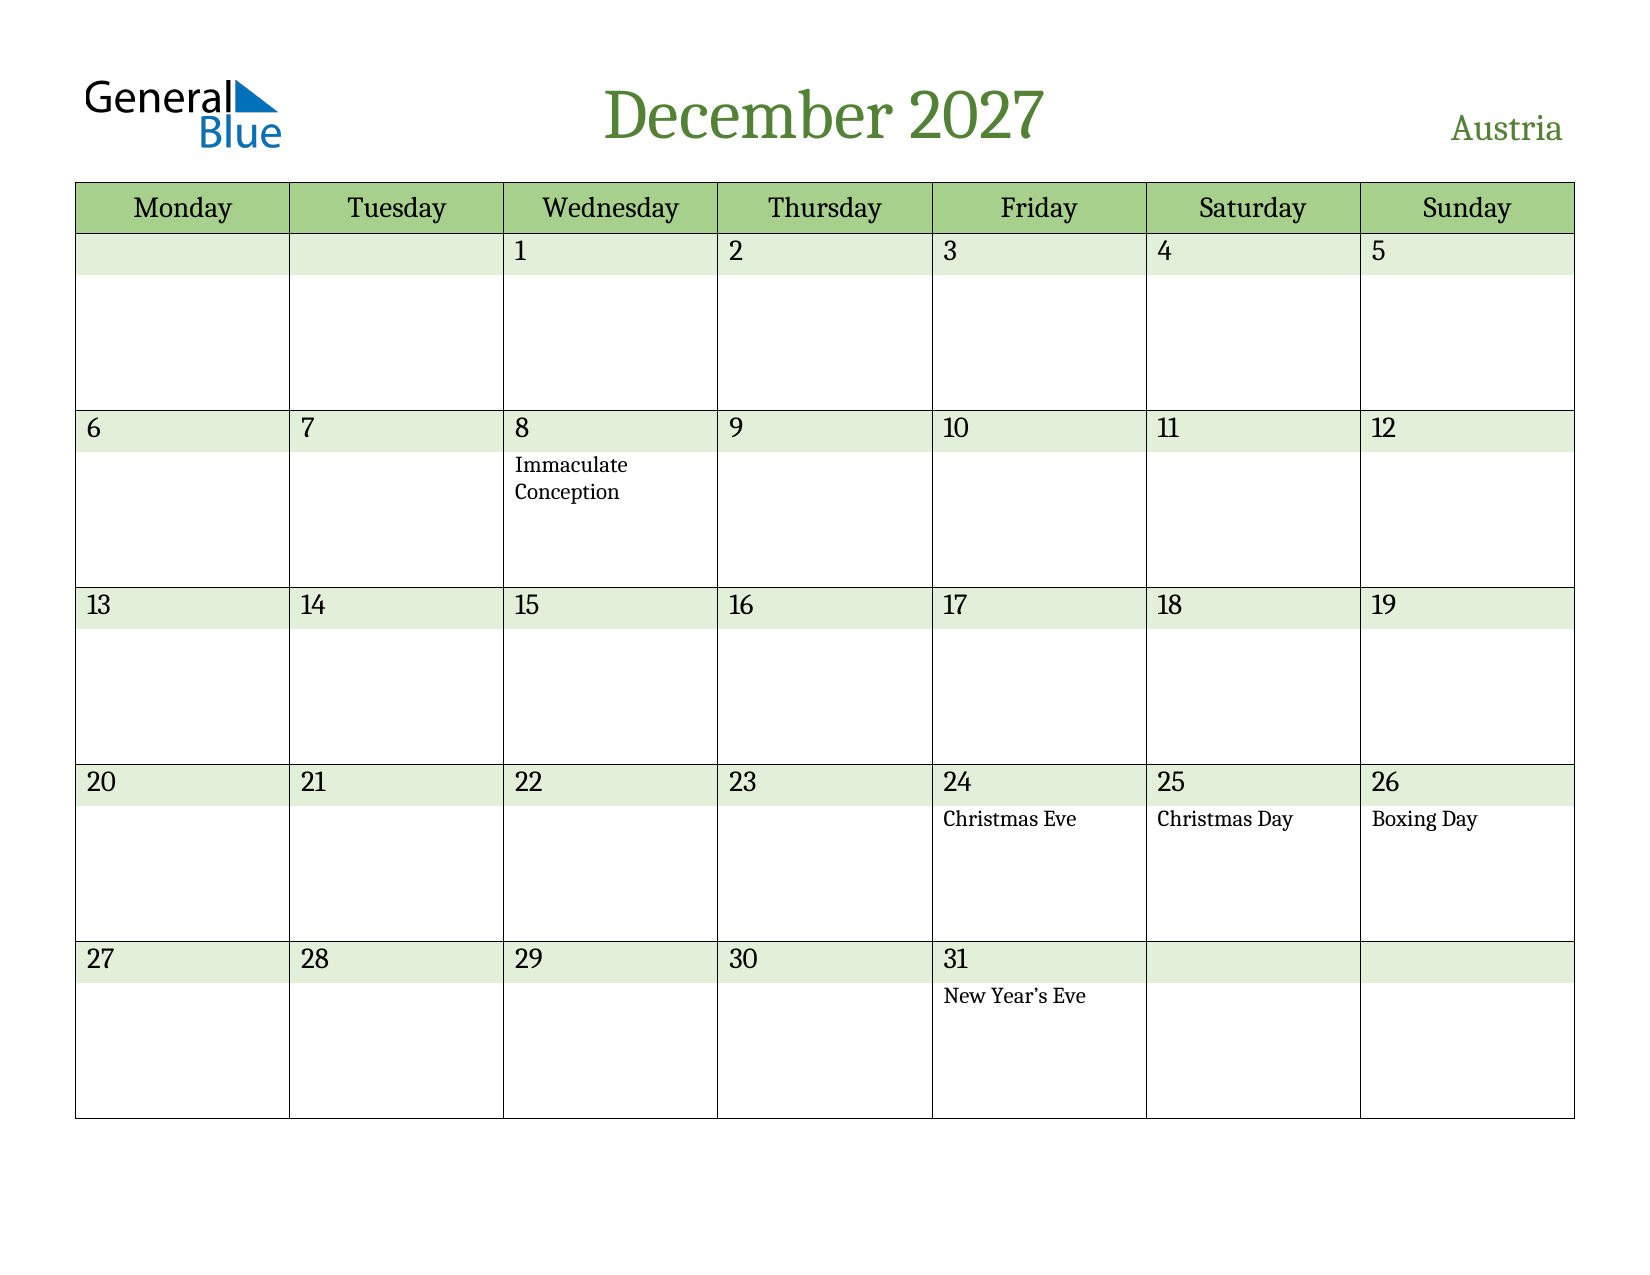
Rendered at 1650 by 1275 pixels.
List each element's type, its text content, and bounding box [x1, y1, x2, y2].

table_cell [76, 452, 289, 587]
table_cell [933, 452, 1146, 587]
table_cell [290, 806, 503, 941]
table_cell 28 [290, 942, 503, 983]
table_cell 23 [718, 765, 932, 806]
table_cell [718, 275, 932, 410]
table_cell 31 [933, 942, 1146, 983]
table_cell [76, 983, 289, 1118]
table_cell Immaculate Conception [504, 452, 717, 587]
table_cell Wednesday [504, 183, 717, 233]
table_cell [76, 629, 289, 764]
table_cell 29 [504, 942, 717, 983]
table_cell 25 [1147, 765, 1360, 806]
table_cell 2 [718, 234, 932, 275]
table_cell 11 [1147, 411, 1360, 452]
table_cell 10 [933, 411, 1146, 452]
table_cell Saturday [1147, 183, 1360, 233]
table_cell [504, 629, 717, 764]
table_cell Thursday [718, 183, 932, 233]
table_cell [290, 234, 503, 275]
table_cell [1361, 275, 1574, 410]
table_cell [290, 983, 503, 1118]
table_cell 7 [290, 411, 503, 452]
table_cell 15 [504, 588, 717, 629]
table_cell Tuesday [290, 183, 503, 233]
table_cell [1361, 942, 1574, 983]
table_cell [504, 983, 717, 1118]
table_cell [504, 806, 717, 941]
table_cell [718, 452, 932, 587]
table_cell [1147, 629, 1360, 764]
table_cell Monday [76, 183, 289, 233]
table_cell [1361, 452, 1574, 587]
table_cell [1361, 629, 1574, 764]
table_cell [933, 629, 1146, 764]
table_cell 14 [290, 588, 503, 629]
table_cell Friday [933, 183, 1146, 233]
table_cell [290, 275, 503, 410]
table_cell [76, 234, 289, 275]
table_cell 5 [1361, 234, 1574, 275]
table_cell 21 [290, 765, 503, 806]
table_cell [290, 452, 503, 587]
table_cell [1147, 983, 1360, 1118]
table_cell [718, 629, 932, 764]
table_cell 1 [504, 234, 717, 275]
table_cell Boxing Day [1361, 806, 1574, 941]
table_cell Sunday [1361, 183, 1574, 233]
table_header Austria [1146, 75, 1574, 182]
table_cell 9 [718, 411, 932, 452]
table_cell [718, 983, 932, 1118]
table_cell 6 [76, 411, 289, 452]
table_cell 8 [504, 411, 717, 452]
table_cell New Year’s Eve [933, 983, 1146, 1118]
table_cell [718, 806, 932, 941]
table_cell 18 [1147, 588, 1360, 629]
table_cell [1147, 275, 1360, 410]
table_header December 2027 [504, 75, 1146, 182]
picture [86, 80, 281, 148]
table_cell [290, 629, 503, 764]
table_cell 27 [76, 942, 289, 983]
table_cell [1147, 942, 1360, 983]
table_header [76, 75, 503, 182]
table_cell [933, 275, 1146, 410]
table_cell Christmas Day [1147, 806, 1360, 941]
table_cell 30 [718, 942, 932, 983]
table_cell 12 [1361, 411, 1574, 452]
table_cell 20 [76, 765, 289, 806]
table_cell [1361, 983, 1574, 1118]
table_cell 22 [504, 765, 717, 806]
table_cell [76, 275, 289, 410]
table_cell 16 [718, 588, 932, 629]
table_cell [1147, 452, 1360, 587]
table_cell 13 [76, 588, 289, 629]
table_cell 17 [933, 588, 1146, 629]
table_cell 26 [1361, 765, 1574, 806]
table_cell 3 [933, 234, 1146, 275]
table_cell 4 [1147, 234, 1360, 275]
table_cell [76, 806, 289, 941]
table_cell [504, 275, 717, 410]
table_cell Christmas Eve [933, 806, 1146, 941]
table_cell 19 [1361, 588, 1574, 629]
table_cell 24 [933, 765, 1146, 806]
